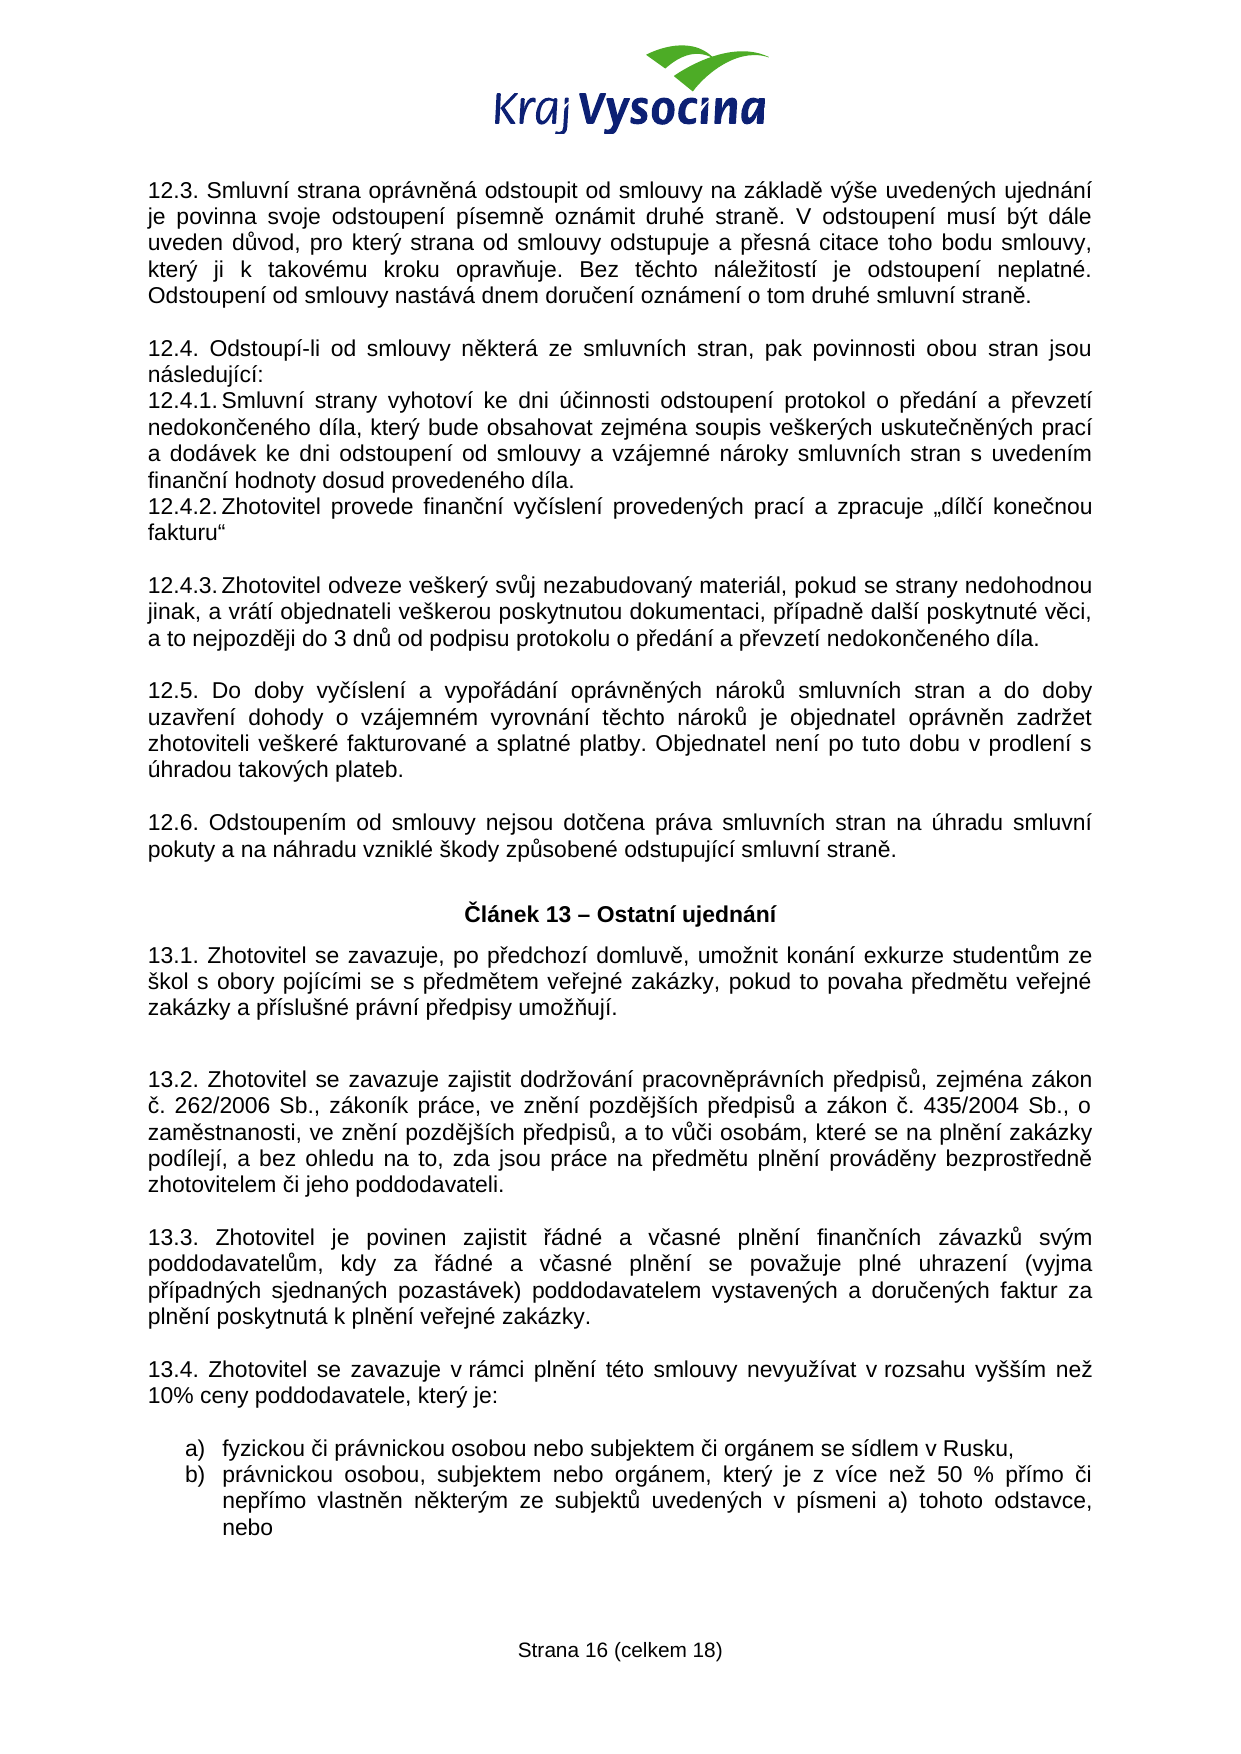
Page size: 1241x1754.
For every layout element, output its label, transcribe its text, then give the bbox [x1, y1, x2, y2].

text 12.6. Odstoupením od smlouvy nejsou dotčena práva smluvních stran na úhradu smluvní pokuty a na náhradu vzniklé škody způsobené odstupující smluvní straně. [148, 809, 1093, 862]
list právnickou osobou, subjektem nebo orgánem, který je z více než 50 % přímo či nepřímo vlastněn některým ze subjektů uvedených v písmeni a) tohoto odstavce, nebo [185, 1461, 1093, 1540]
text 12.4.1. Smluvní strany vyhotoví ke dni účinnosti odstoupení protokol o předání a převzetí nedokončeného díla, který bude obsahovat zejména soupis veškerých uskutečněných prací a dodávek ke dni odstoupení od smlouvy a vzájemné nároky smluvních stran s uvedením finanční hodnoty dosud provedeného díla. [148, 387, 1093, 493]
text 12.3. Smluvní strana oprávněná odstoupit od smlouvy na základě výše uvedených ujednání je povinna svoje odstoupení písemně oznámit druhé straně. V odstoupení musí být dále uveden důvod, pro který strana od smlouvy odstupuje a přesná citace toho bodu smlouvy, který ji k takovému kroku opravňuje. Bez těchto náležitostí je odstoupení neplatné. Odstoupení od smlouvy nastává dnem doručení oznámení o tom druhé smluvní straně. [148, 177, 1093, 308]
text 12.4.3. Zhotovitel odveze veškerý svůj nezabudovaný materiál, pokud se strany nedohodnou jinak, a vrátí objednateli veškerou poskytnutou dokumentaci, případně další poskytnuté věci, a to nejpozději do 3 dnů od podpisu protokolu o předání a převzetí nedokončeného díla. [148, 572, 1093, 651]
text 12.5. Do doby vyčíslení a vypořádání oprávněných nároků smluvních stran a do doby uzavření dohody o vzájemném vyrovnání těchto nároků je objednatel oprávněn zadržet zhotoviteli veškeré fakturované a splatné platby. Objednatel není po tuto dobu v prodlení s úhradou takových plateb. [148, 677, 1093, 783]
text 13.2. Zhotovitel se zavazuje zajistit dodržování pracovněprávních předpisů, zejména zákon č. 262/2006 Sb., zákoník práce, ve znění pozdějších předpisů a zákon č. 435/2004 Sb., o zaměstnanosti, ve znění pozdějších předpisů, a to vůči osobám, které se na plnění zakázky podílejí, a bez ohledu na to, zda jsou práce na předmětu plnění prováděny bezprostředně zhotovitelem či jeho poddodavateli. [148, 1066, 1093, 1198]
text 13.1. Zhotovitel se zavazuje, po předchozí domluvě, umožnit konání exkurze studentům ze škol s obory pojícími se s předmětem veřejné zakázky, pokud to povaha předmětu veřejné zakázky a příslušné právní předpisy umožňují. [148, 942, 1093, 1021]
text 13.4. Zhotovitel se zavazuje v rámci plnění této smlouvy nevyužívat v rozsahu vyšším než 10% ceny poddodavatele, který je: [148, 1356, 1093, 1408]
text Článek 13 – Ostatní ujednání [148, 901, 1093, 927]
text 13.3. Zhotovitel je povinen zajistit řádné a včasné plnění finančních závazků svým poddodavatelům, kdy za řádné a včasné plnění se považuje plné uhrazení (vyjma případných sjednaných pozastávek) poddodavatelem vystavených a doručených faktur za plnění poskytnutá k plnění veřejné zakázky. [148, 1224, 1093, 1329]
list fyzickou či právnickou osobou nebo subjektem či orgánem se sídlem v Rusku, [185, 1435, 1093, 1461]
text 12.4.2. Zhotovitel provede finanční vyčíslení provedených prací a zpracuje „dílčí konečnou fakturu“ [148, 493, 1093, 546]
text 12.4. Odstoupí-li od smlouvy některá ze smluvních stran, pak povinnosti obou stran jsou následující: [148, 335, 1093, 387]
